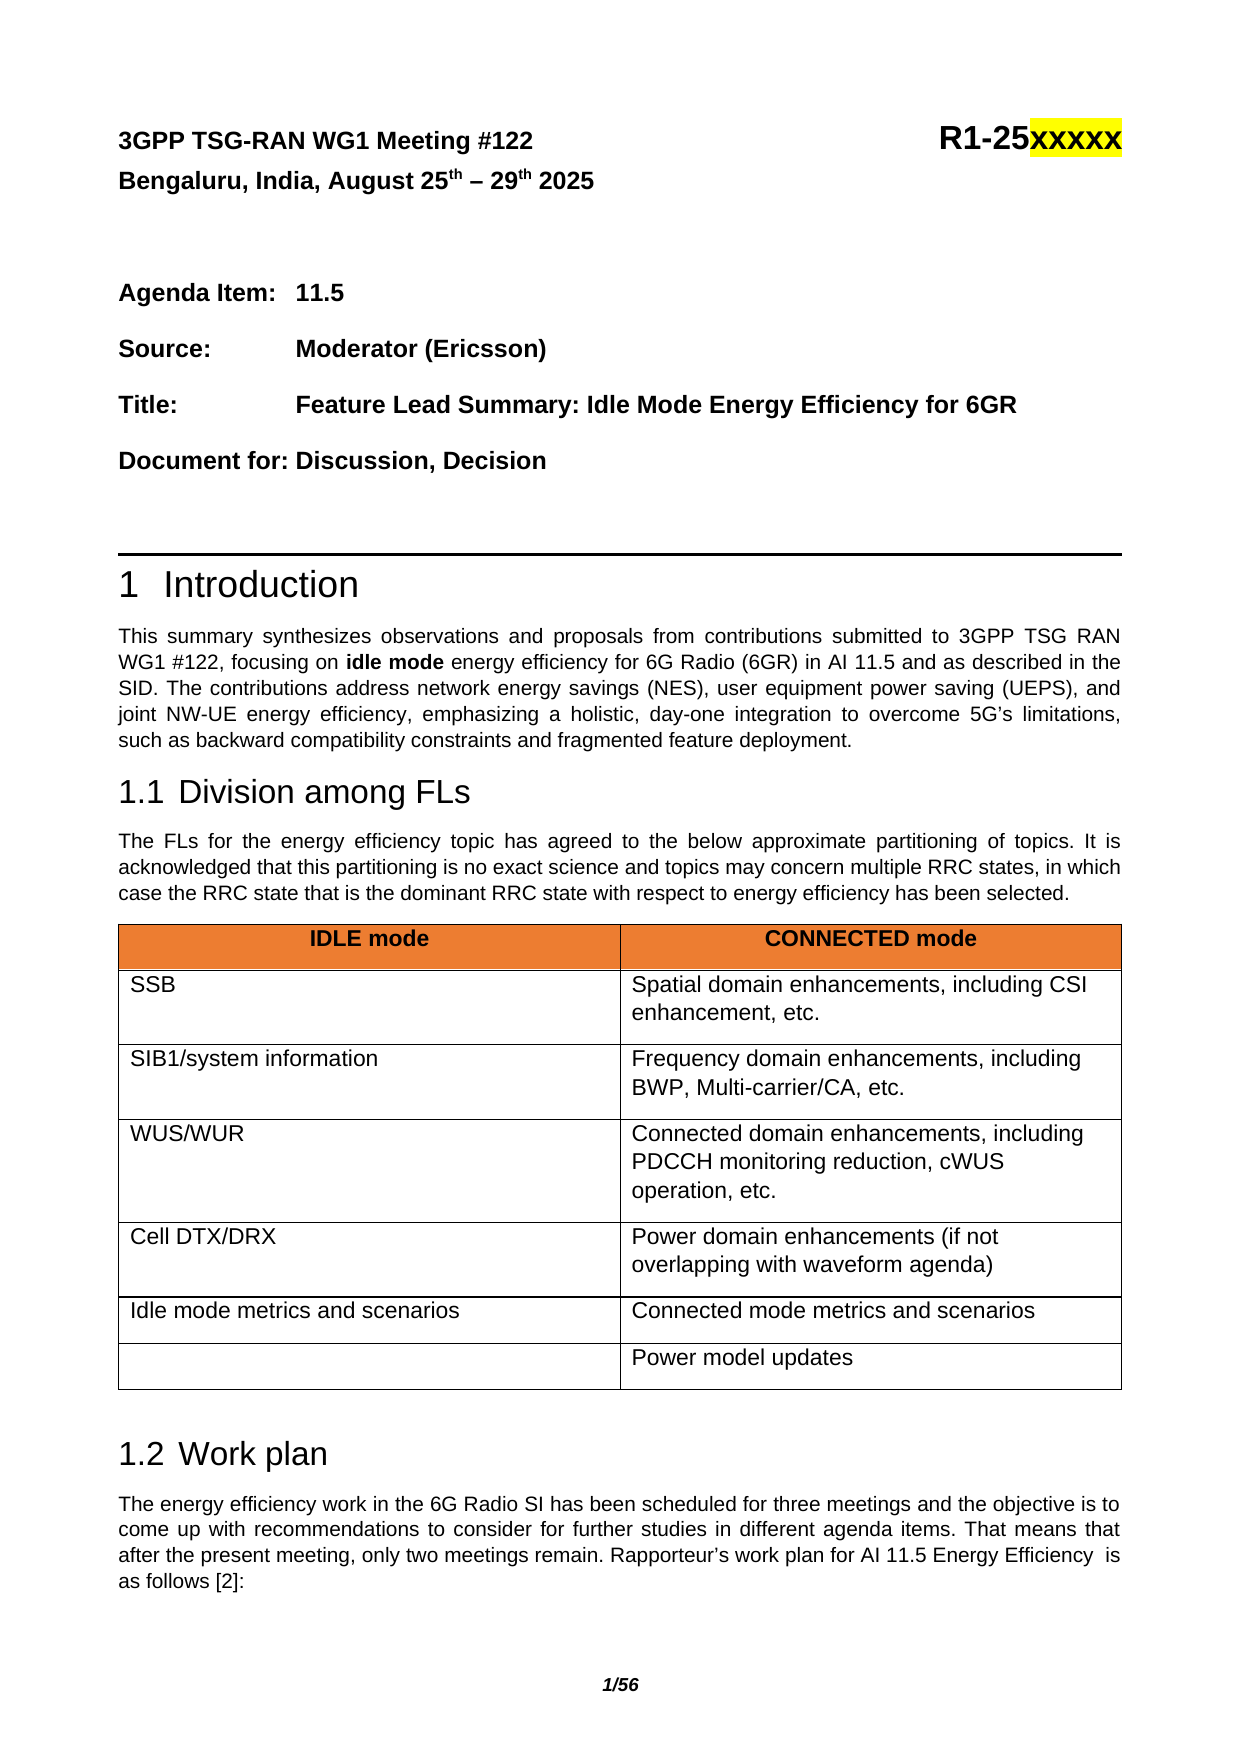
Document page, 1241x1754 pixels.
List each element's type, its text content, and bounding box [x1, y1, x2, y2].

table_header IDLE mode [119, 925, 620, 969]
table_cell SIB1/system information [119, 1045, 620, 1119]
table_cell Spatial domain enhancements, including CSI enhancement, etc. [621, 971, 1121, 1044]
text 3GPP TSG-RAN WG1 Meeting #122 R1-25xxxxx [118, 118, 1030, 157]
text Bengaluru, India, August 25th – 29th 2025 [118, 166, 1122, 194]
table_cell Power model updates [621, 1344, 1121, 1389]
text The FLs for the energy efficiency topic has agreed to the below approximate partitioning of topics. It is acknowledged that this partitioning is no exact science and topics may concern multiple RRC states, in which case the RRC state that is the dominant RRC state with respect to energy efficiency has been selected. [118, 829, 1122, 905]
table_cell SSB [119, 971, 620, 1044]
table_cell Cell DTX/DRX [119, 1223, 620, 1296]
subtitle Introduction [118, 556, 1122, 605]
subtitle Work plan [118, 1434, 1122, 1473]
text Source: Moderator (Ericsson) [118, 334, 1122, 363]
table_header CONNECTED mode [621, 925, 1121, 969]
table_cell Frequency domain enhancements, including BWP, Multi-carrier/CA, etc. [621, 1045, 1121, 1119]
text The energy efficiency work in the 6G Radio SI has been scheduled for three meetings and the objective is to come up with recommendations to consider for further studies in different agenda items. That means that after the present meeting, only two meetings remain. Rapporteur’s work plan for AI 11.5 Energy Efficiency is as follows [2]: [118, 1491, 1122, 1593]
table_cell Power domain enhancements (if not overlapping with waveform agenda) [621, 1223, 1121, 1296]
text Document for: Discussion, Decision [118, 446, 1122, 475]
table_cell Idle mode metrics and scenarios [119, 1298, 620, 1342]
table_cell [119, 1344, 620, 1389]
table_cell WUS/WUR [119, 1120, 620, 1222]
text Agenda Item: 11.5 [118, 278, 1122, 307]
text This summary synthesizes observations and proposals from contributions submitted to 3GPP TSG RAN WG1 #122, focusing on idle mode energy efficiency for 6G Radio (6GR) in AI 11.5 and as described in the SID. The contributions address network energy savings (NES), user equipment power saving (UEPS), and joint NW-UE energy efficiency, emphasizing a holistic, day-one integration to overcome 5G’s limitations, such as backward compatibility constraints and fragmented feature deployment. [118, 624, 1122, 751]
table_cell Connected mode metrics and scenarios [621, 1298, 1121, 1342]
subtitle Division among FLs [118, 772, 1122, 811]
table_cell Connected domain enhancements, including PDCCH monitoring reduction, cWUS operation, etc. [621, 1120, 1121, 1222]
text Title: Feature Lead Summary: Idle Mode Energy Efficiency for 6GR [118, 390, 1122, 419]
